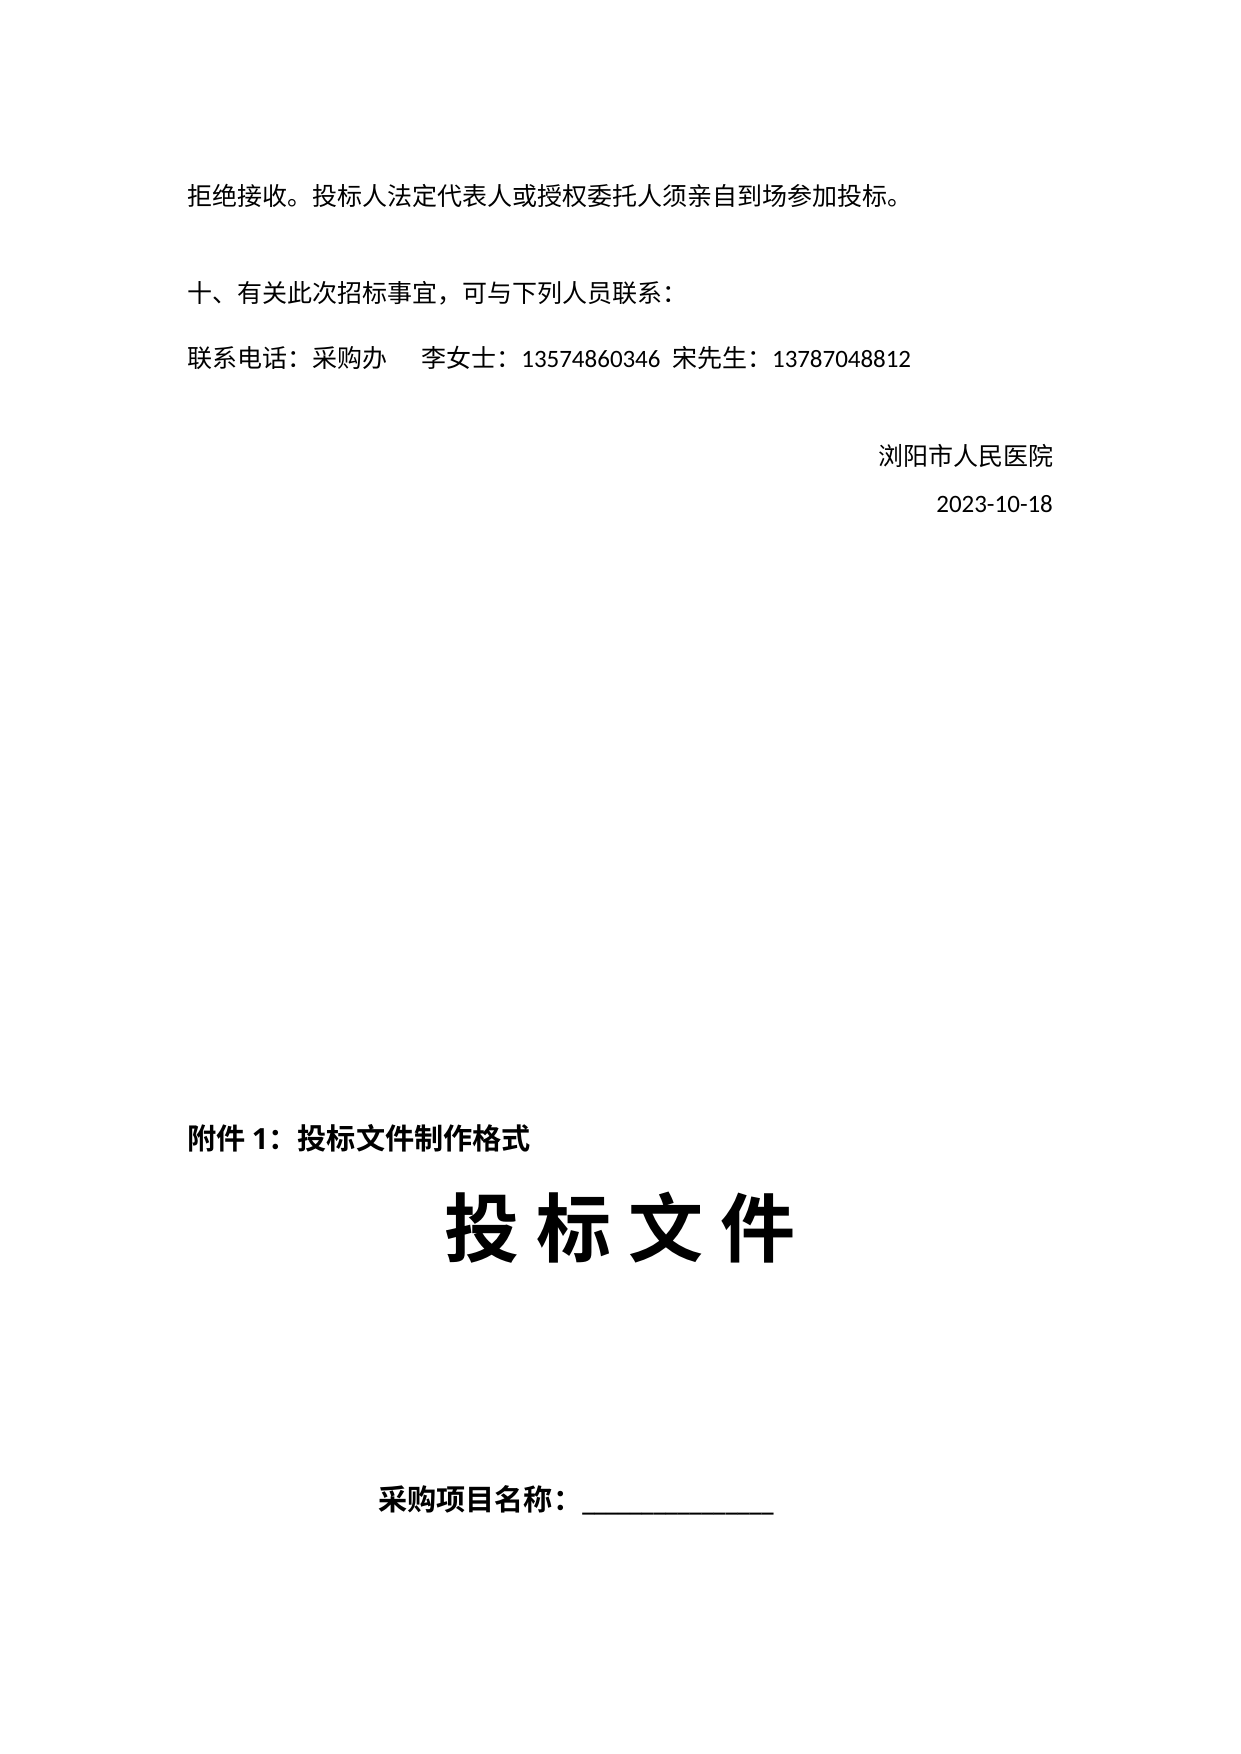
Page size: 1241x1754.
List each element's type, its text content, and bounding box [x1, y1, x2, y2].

text 浏阳市人民医院 [187, 422, 1053, 487]
text 十、有关此次招标事宜，可与下列人员联系： [187, 259, 1053, 324]
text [187, 162, 1053, 227]
text 联系电话：采购办 李女士：13574860346 宋先生：13787048812 [187, 324, 1053, 389]
text 2023-10-18 [187, 487, 1053, 519]
text 投 标 文 件 [187, 1169, 1053, 1278]
text 采购项目名称：________________ [187, 1466, 1053, 1531]
text 附件1：投标文件制作格式 [187, 1104, 1053, 1169]
